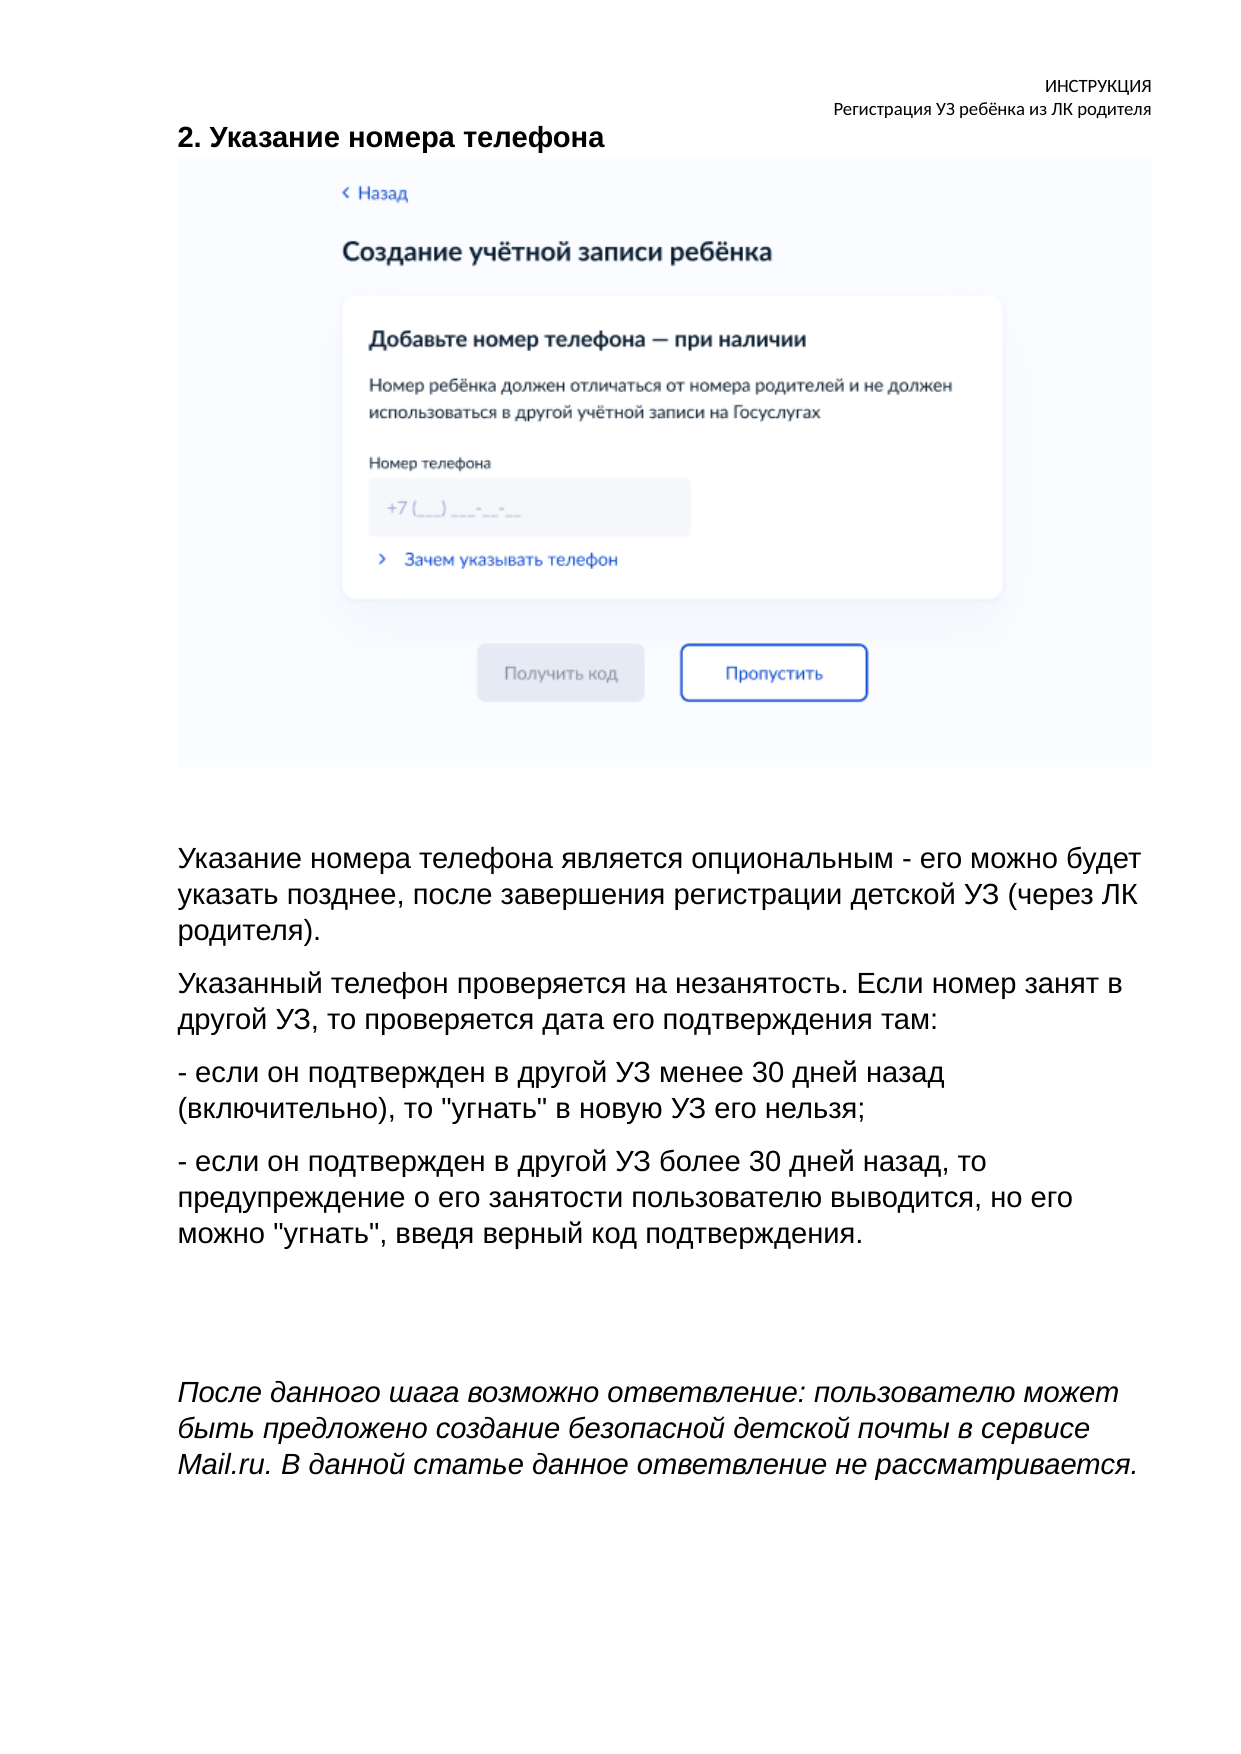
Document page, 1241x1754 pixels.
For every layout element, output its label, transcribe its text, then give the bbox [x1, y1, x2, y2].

text - если он подтвержден в другой УЗ менее 30 дней назад (включительно), то "угнать" в новую УЗ его нельзя; [177, 1055, 1152, 1125]
text Указанный телефон проверяется на незанятость. Если номер занят в другой УЗ, то проверяется дата его подтверждения там: [177, 966, 1152, 1036]
text 2. Указание номера телефона [177, 119, 1152, 153]
text После данного шага возможно ответвление: пользователю может быть предложено создание безопасной детской почты в сервисе Mail.ru. В данной статье данное ответвление не рассматривается. [177, 1375, 1152, 1481]
text - если он подтвержден в другой УЗ более 30 дней назад, то предупреждение о его занятости пользователю выводится, но его можно "угнать", введя верный код подтверждения. [177, 1144, 1152, 1250]
text Указание номера телефона является опциональным - его можно будет указать позднее, после завершения регистрации детской УЗ (через ЛК родителя). [177, 841, 1152, 947]
